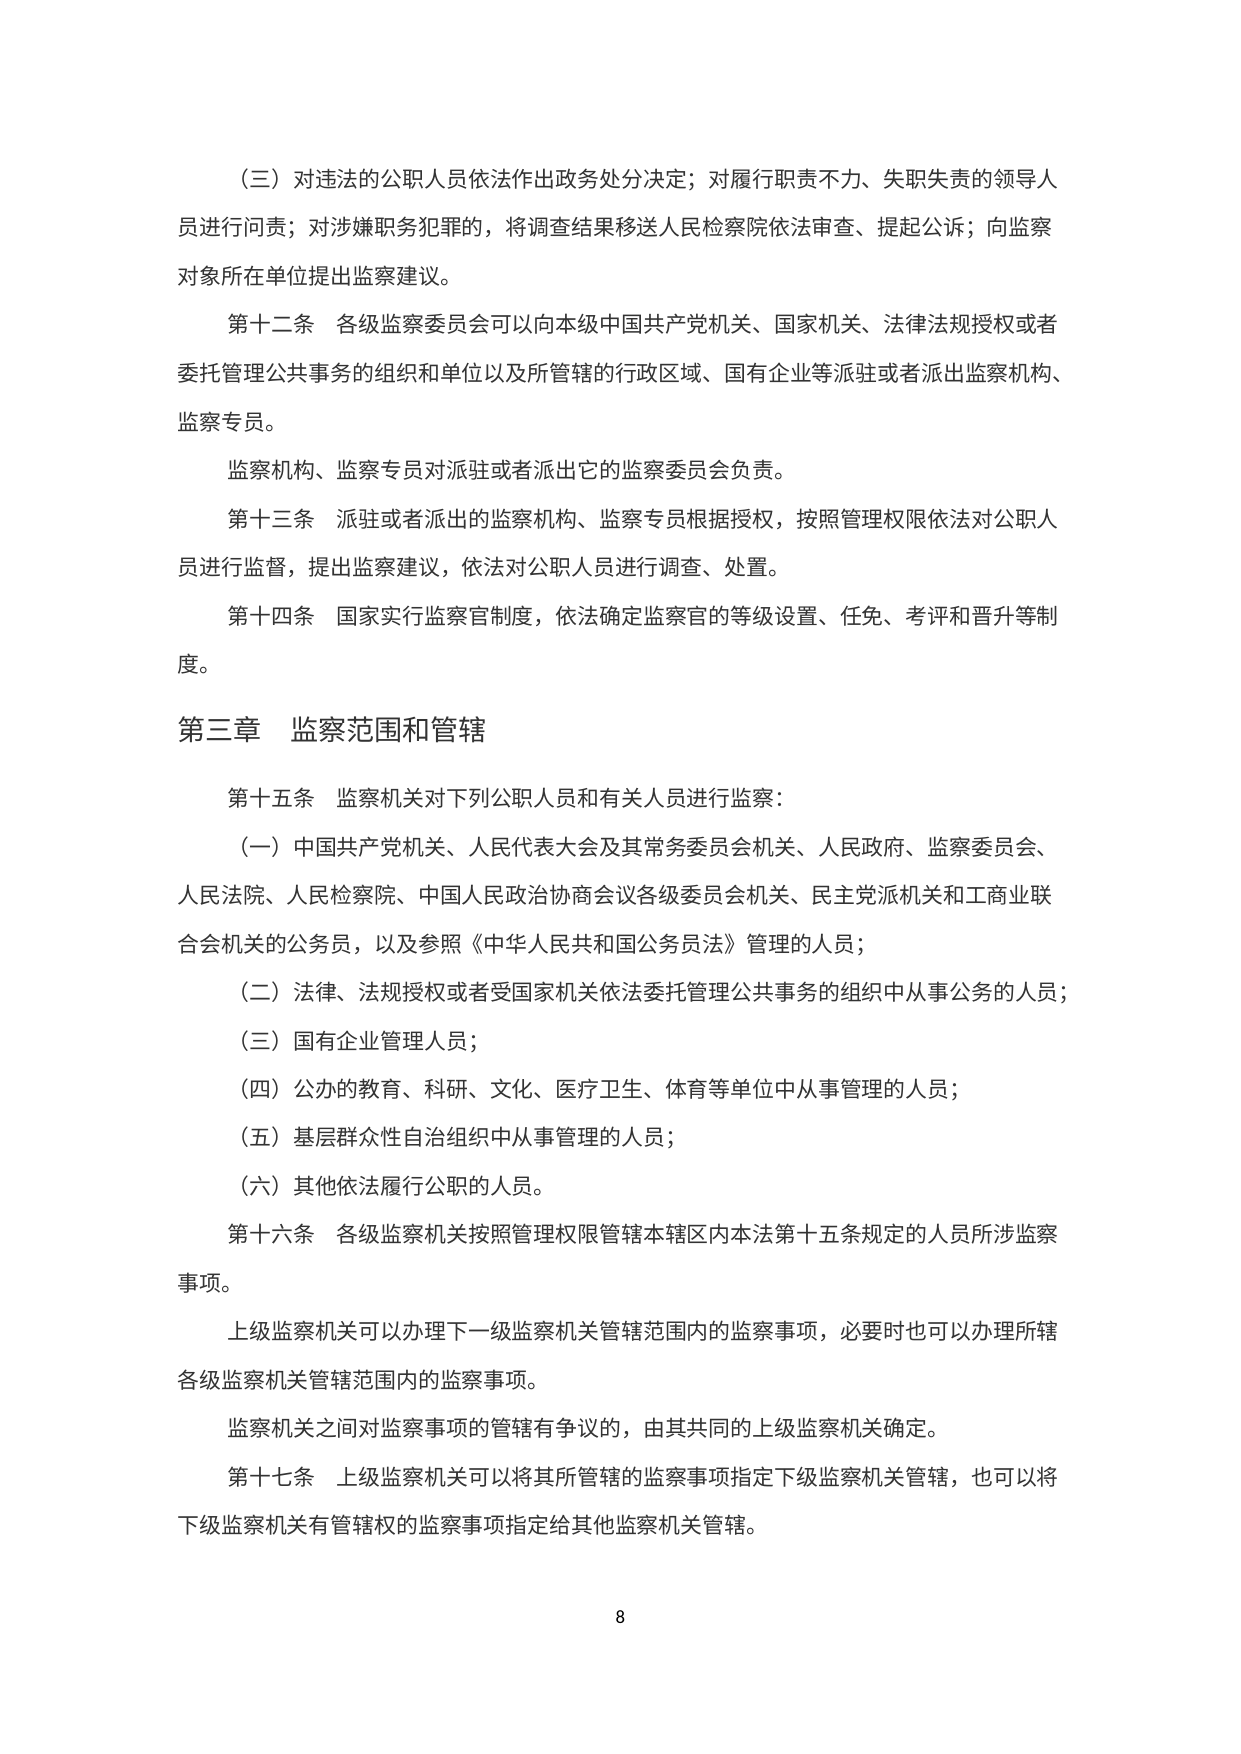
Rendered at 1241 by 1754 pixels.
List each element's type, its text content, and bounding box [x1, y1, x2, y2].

text （二）法律、法规授权或者受国家机关依法委托管理公共事务的组织中从事公务的人员； [177, 975, 1063, 1007]
text 第十五条 监察机关对下列公职人员和有关人员进行监察： [177, 781, 1063, 813]
text 上级监察机关可以办理下一级监察机关管辖范围内的监察事项，必要时也可以办理所辖各级监察机关管辖范围内的监察事项。 [177, 1314, 1063, 1395]
text （四）公办的教育、科研、文化、医疗卫生、体育等单位中从事管理的人员； [177, 1072, 1063, 1104]
text （五）基层群众性自治组织中从事管理的人员； [177, 1120, 1063, 1152]
text （一）中国共产党机关、人民代表大会及其常务委员会机关、人民政府、监察委员会、人民法院、人民检察院、中国人民政治协商会议各级委员会机关、民主党派机关和工商业联合会机关的公务员，以及参照《中华人民共和国公务员法》管理的人员； [177, 829, 1063, 959]
text 第十六条 各级监察机关按照管理权限管辖本辖区内本法第十五条规定的人员所涉监察事项。 [177, 1217, 1063, 1298]
text （三）对违法的公职人员依法作出政务处分决定；对履行职责不力、失职失责的领导人员进行问责；对涉嫌职务犯罪的，将调查结果移送人民检察院依法审查、提起公诉；向监察对象所在单位提出监察建议。 [177, 161, 1063, 291]
text 监察机关之间对监察事项的管辖有争议的，由其共同的上级监察机关确定。 [177, 1411, 1063, 1443]
text 第十二条 各级监察委员会可以向本级中国共产党机关、国家机关、法律法规授权或者委托管理公共事务的组织和单位以及所管辖的行政区域、国有企业等派驻或者派出监察机构、监察专员。 [177, 307, 1063, 437]
text （三）国有企业管理人员； [177, 1023, 1063, 1056]
text 第十七条 上级监察机关可以将其所管辖的监察事项指定下级监察机关管辖，也可以将下级监察机关有管辖权的监察事项指定给其他监察机关管辖。 [177, 1459, 1063, 1540]
text 第十三条 派驻或者派出的监察机构、监察专员根据授权，按照管理权限依法对公职人员进行监督，提出监察建议，依法对公职人员进行调查、处置。 [177, 501, 1063, 582]
text 第三章 监察范围和管辖 [177, 695, 1063, 760]
text 监察机构、监察专员对派驻或者派出它的监察委员会负责。 [177, 453, 1063, 485]
text （六）其他依法履行公职的人员。 [177, 1168, 1063, 1201]
text 第十四条 国家实行监察官制度，依法确定监察官的等级设置、任免、考评和晋升等制度。 [177, 598, 1063, 679]
